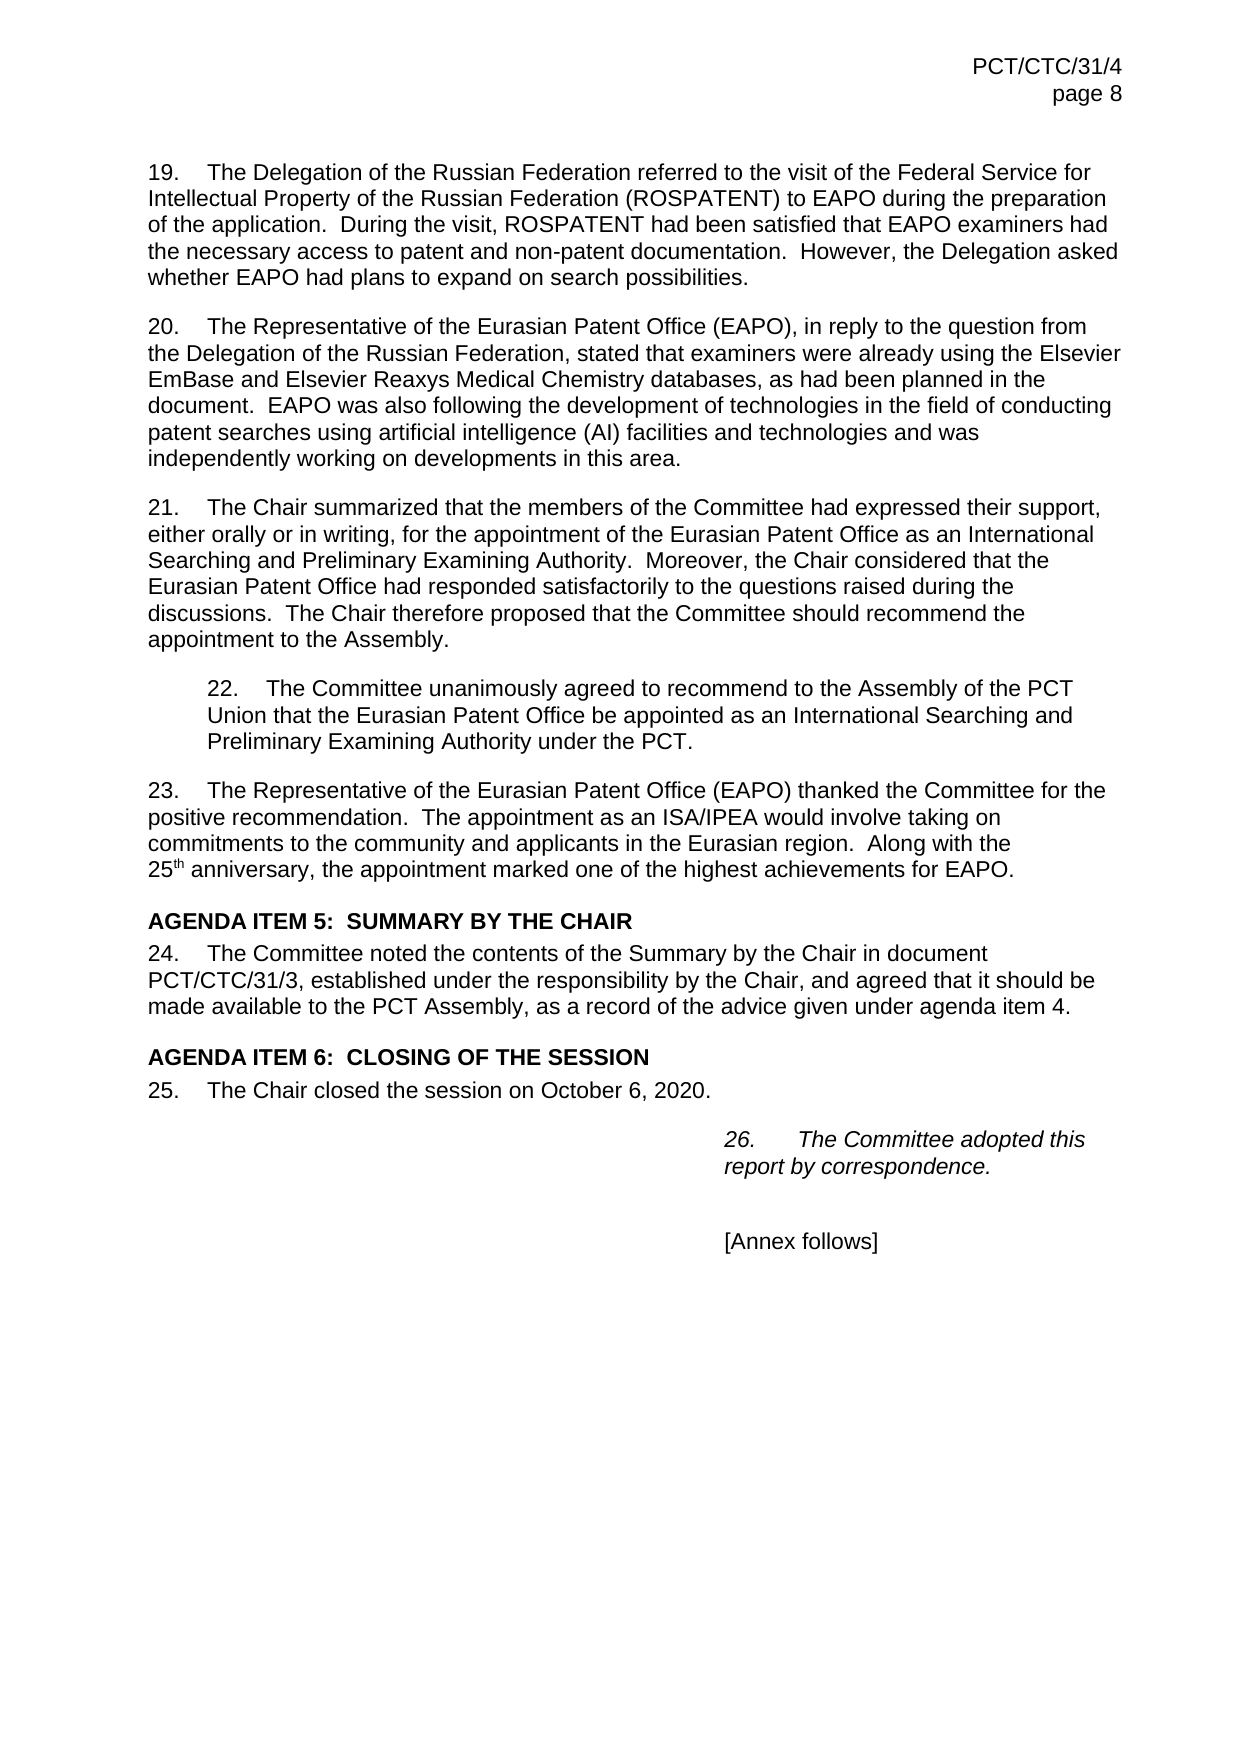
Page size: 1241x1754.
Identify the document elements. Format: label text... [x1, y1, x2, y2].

text The Representative of the Eurasian Patent Office (EAPO), in reply to the question from the Delegation of the Russian Federation, stated that examiners were already using the Elsevier EmBase and Elsevier Reaxys Medical Chemistry databases, as had been planned in the document. EAPO was also following the development of technologies in the field of conducting patent searches using artificial intelligence (AI) facilities and technologies and was independently working on developments in this area. [148, 313, 1122, 471]
subtitle Agenda Item 6: Closing of the Session [148, 1044, 1122, 1071]
text The Representative of the Eurasian Patent Office (EAPO) thanked the Committee for the positive recommendation. The appointment as an ISA/IPEA would involve taking on commitments to the community and applicants in the Eurasian region. Along with the 25th anniversary, the appointment marked one of the highest achievements for EAPO. [148, 777, 1122, 883]
text The Chair closed the session on October 6, 2020. [148, 1077, 1122, 1103]
text The Committee noted the contents of the Summary by the Chair in document PCT/CTC/31/3, established under the responsibility by the Chair, and agreed that it should be made available to the PCT Assembly, as a record of the advice given under agenda item 4. [148, 940, 1122, 1019]
text The Committee unanimously agreed to recommend to the Assembly of the PCT Union that the Eurasian Patent Office be appointed as an International Searching and Preliminary Examining Authority under the PCT. [207, 675, 1122, 754]
subtitle Agenda Item 5: Summary by the Chair [148, 908, 1122, 934]
text The Chair summarized that the members of the Committee had expressed their support, either orally or in writing, for the appointment of the Eurasian Patent Office as an International Searching and Preliminary Examining Authority. Moreover, the Chair considered that the Eurasian Patent Office had responded satisfactorily to the questions raised during the discussions. The Chair therefore proposed that the Committee should recommend the appointment to the Assembly. [148, 494, 1122, 652]
text The Committee adopted this report by correspondence. [724, 1126, 1122, 1179]
text [Annex follows] [724, 1228, 1122, 1254]
text The Delegation of the Russian Federation referred to the visit of the Federal Service for Intellectual Property of the Russian Federation (ROSPATENT) to EAPO during the preparation of the application. During the visit, ROSPATENT had been satisfied that EAPO examiners had the necessary access to patent and non-patent documentation. However, the Delegation asked whether EAPO had plans to expand on search possibilities. [148, 158, 1122, 290]
